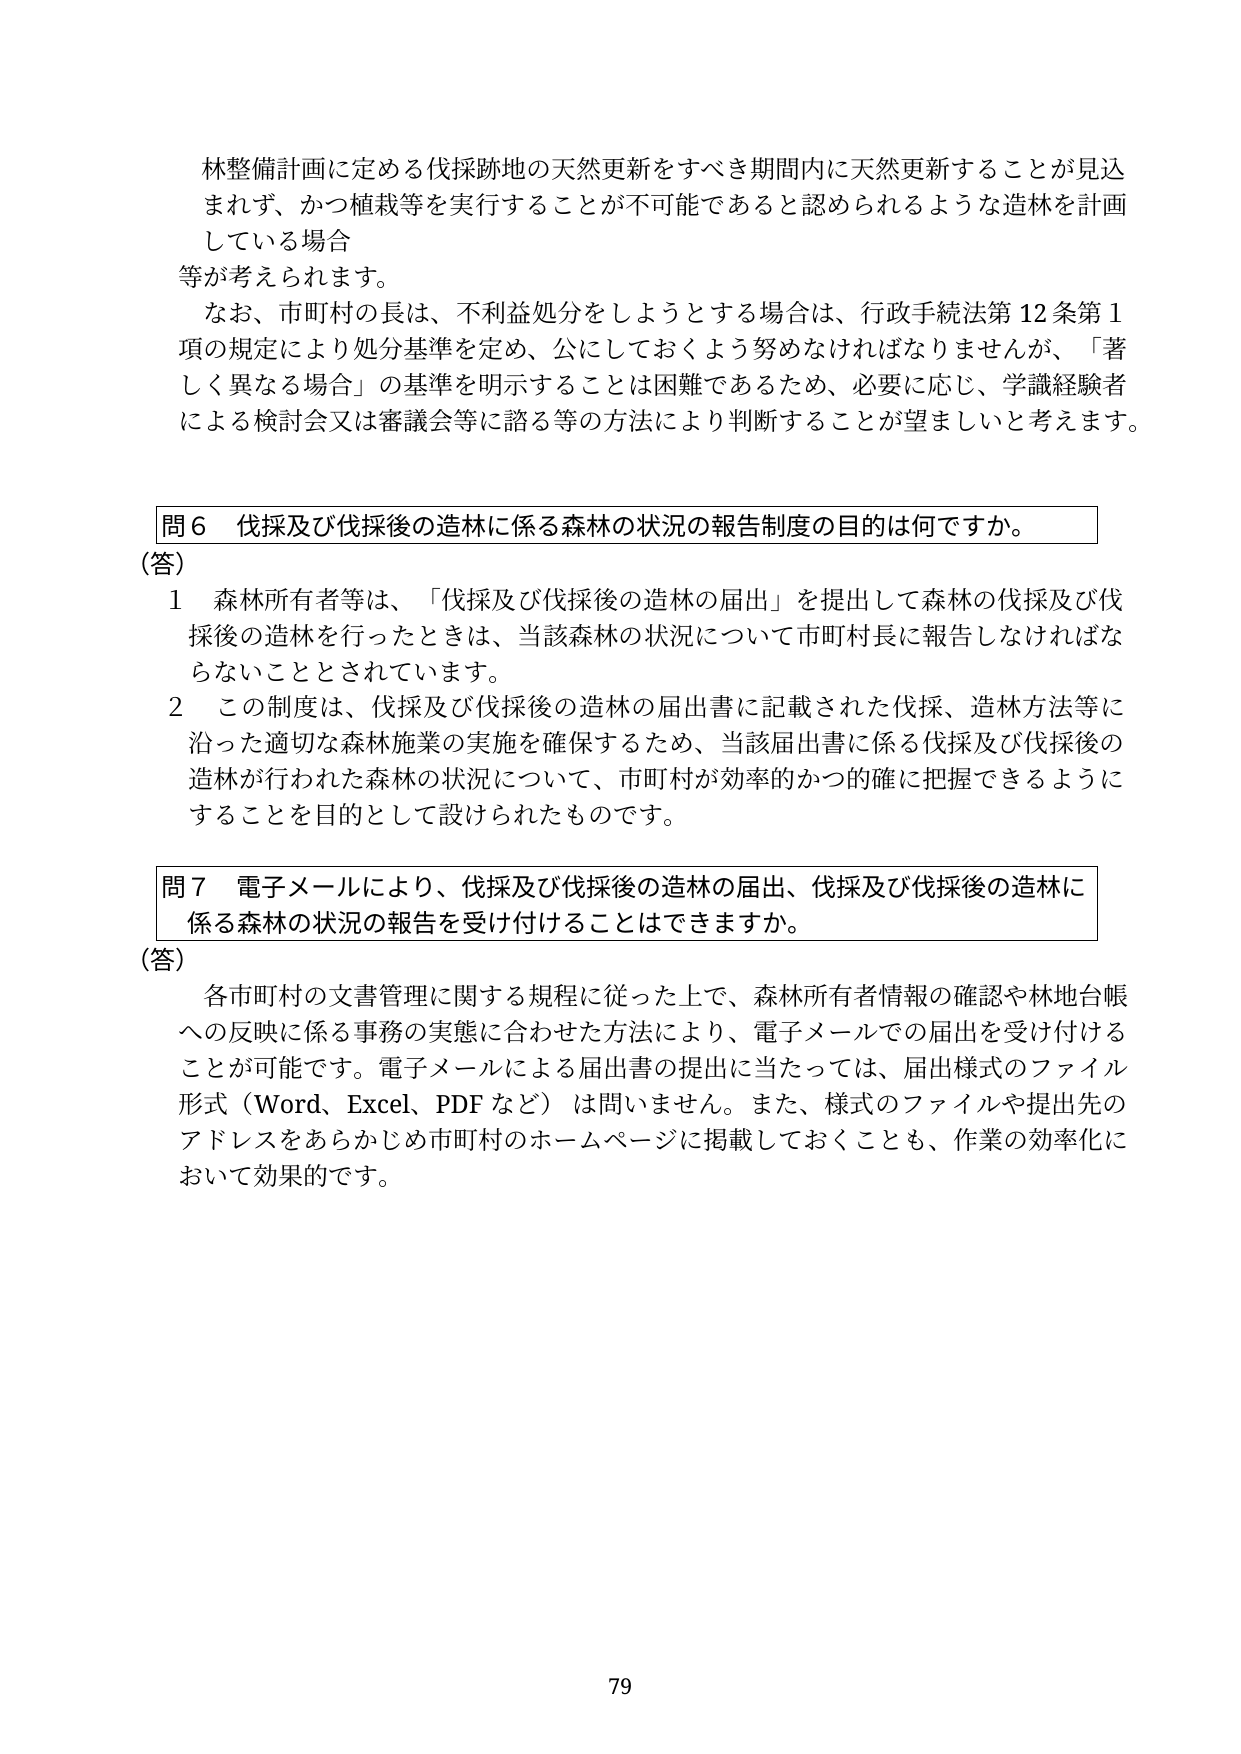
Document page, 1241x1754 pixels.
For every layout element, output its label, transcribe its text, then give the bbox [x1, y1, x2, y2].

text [178, 150, 1128, 258]
text （答） [112, 941, 1128, 977]
table_header 問７ 電子メールにより、伐採及び伐採後の造林の届出、伐採及び伐採後の造林に係る森林の状況の報告を受け付けることはできますか。 [157, 867, 1097, 939]
text （答） [112, 544, 1128, 580]
table_header 問６ 伐採及び伐採後の造林に係る森林の状況の報告制度の目的は何ですか。 [157, 507, 1097, 543]
text ２ この制度は、伐採及び伐採後の造林の届出書に記載された伐採、造林方法等に沿った適切な森林施業の実施を確保するため、当該届出書に係る伐採及び伐採後の造林が行われた森林の状況について、市町村が効率的かつ的確に把握できるようにすることを目的として設けられたものです。 [163, 688, 1128, 832]
text 等が考えられます。 [178, 258, 1128, 294]
text なお、市町村の長は、不利益処分をしようとする場合は、行政手続法第12条第１項の規定により処分基準を定め、公にしておくよう努めなければなりませんが、「著しく異なる場合」の基準を明示することは困難であるため、必要に応じ、学識経験者による検討会又は審議会等に諮る等の方法により判断することが望ましいと考えます。 [178, 294, 1128, 438]
text 各市町村の文書管理に関する規程に従った上で、森林所有者情報の確認や林地台帳への反映に係る事務の実態に合わせた方法により、電子メールでの届出を受け付けることが可能です。電子メールによる届出書の提出に当たっては、届出様式のファイル形式（Word、Excel、PDF など） は問いません。また、様式のファイルや提出先のアドレスをあらかじめ市町村のホームページに掲載しておくことも、作業の効率化において効果的です。 [178, 977, 1128, 1192]
text １ 森林所有者等は、「伐採及び伐採後の造林の届出」を提出して森林の伐採及び伐採後の造林を行ったときは、当該森林の状況について市町村長に報告しなければならないこととされています。 [163, 580, 1128, 688]
